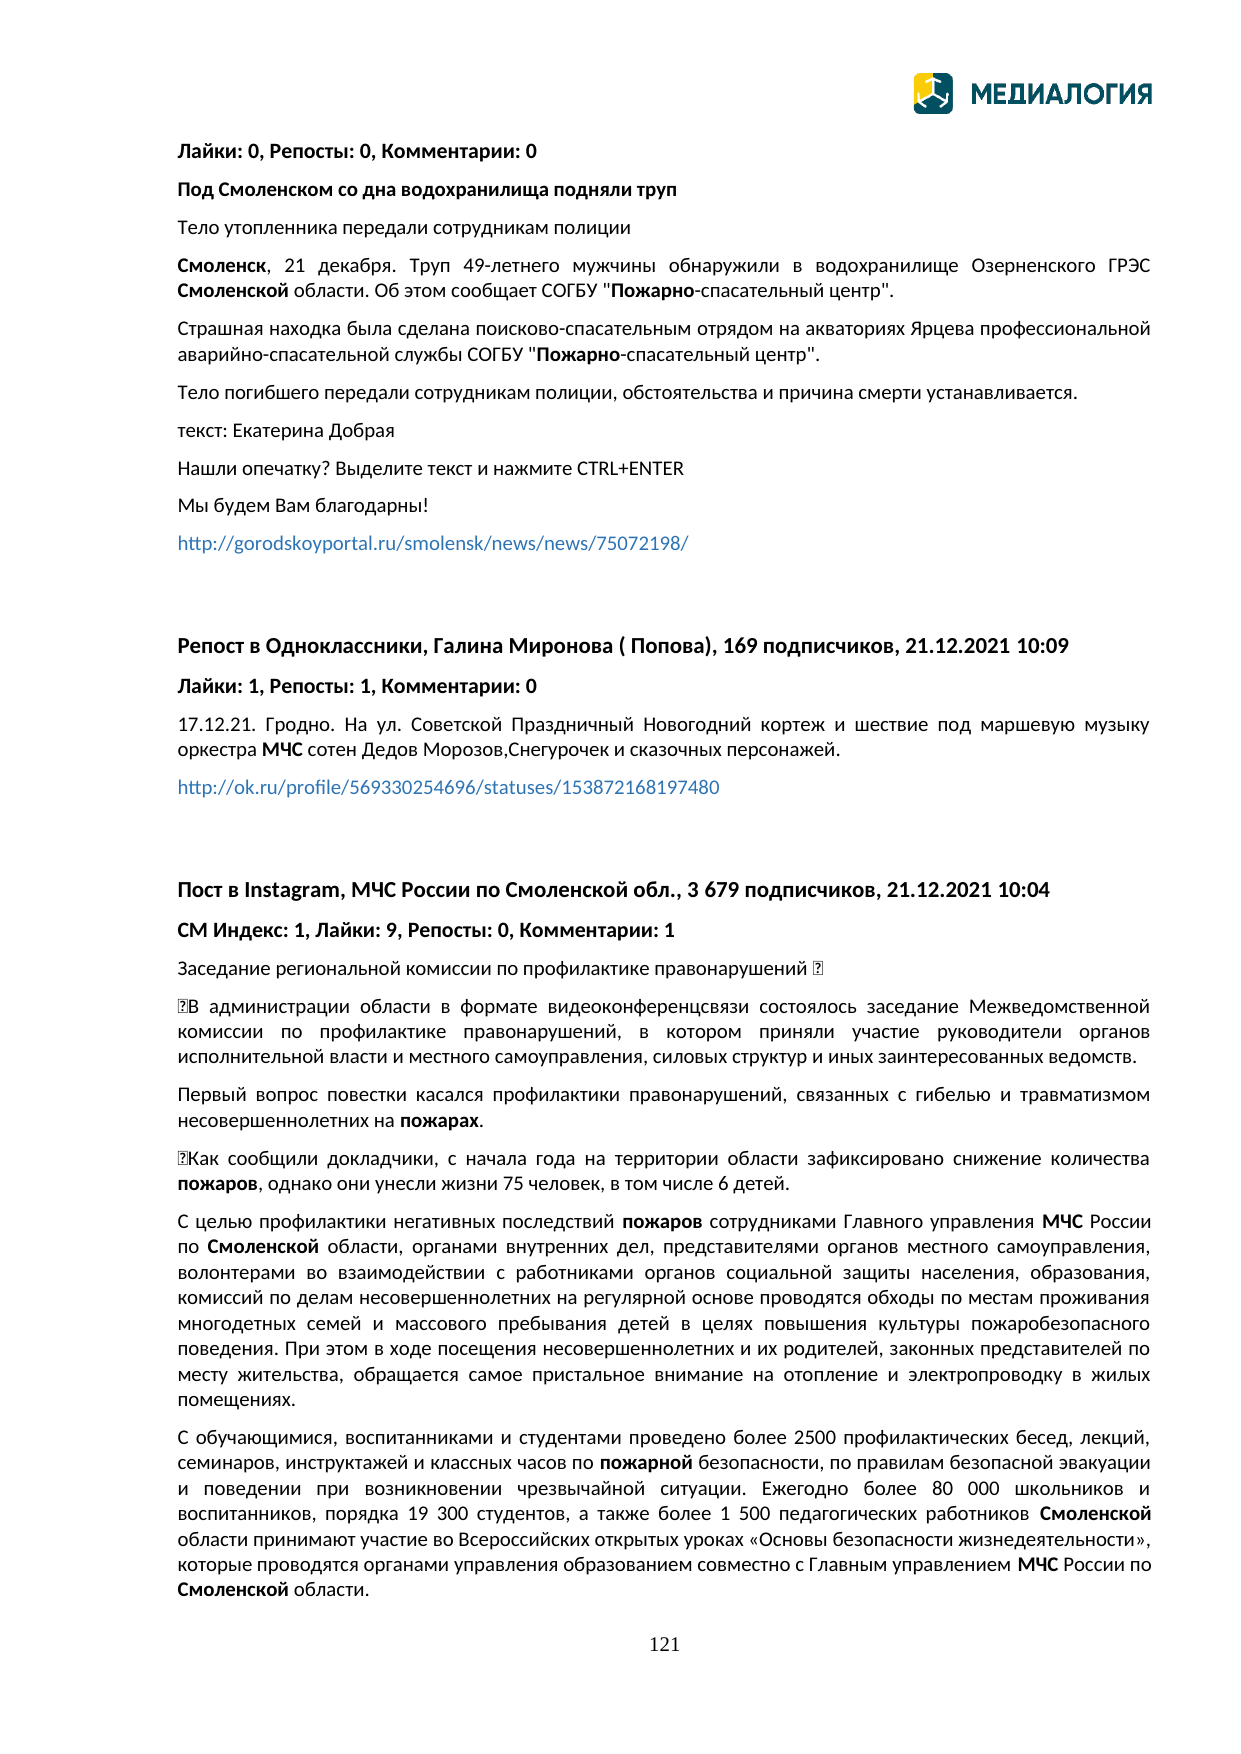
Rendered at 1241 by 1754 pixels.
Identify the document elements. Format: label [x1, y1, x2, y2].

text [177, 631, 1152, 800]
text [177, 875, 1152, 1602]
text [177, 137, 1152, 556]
picture [913, 73, 1152, 114]
